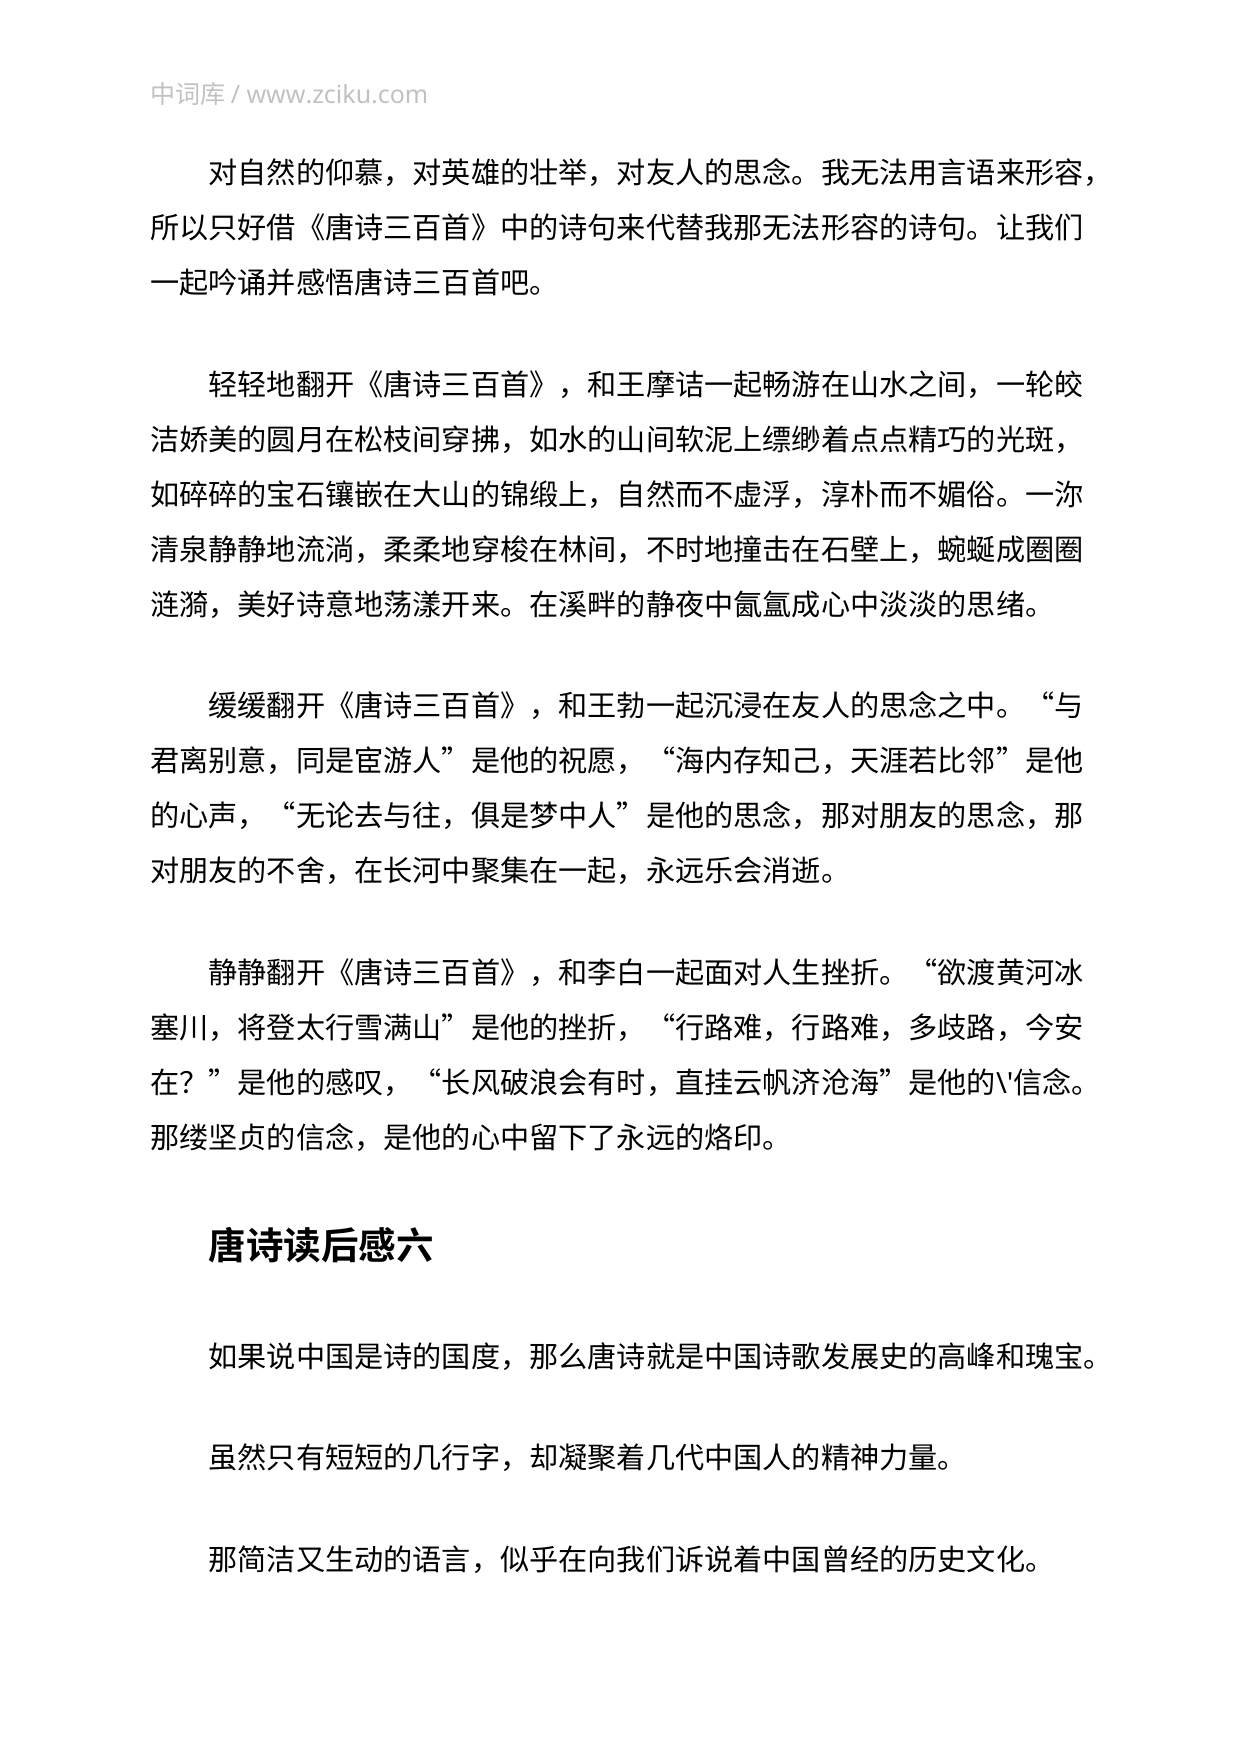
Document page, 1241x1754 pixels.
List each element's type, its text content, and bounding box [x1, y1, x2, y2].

text 唐诗读后感六 [150, 1216, 1090, 1270]
text 那简洁又生动的语言，似乎在向我们诉说着中国曾经的历史文化。 [150, 1537, 1090, 1579]
text 缓缓翻开《唐诗三百首》，和王勃一起沉浸在友人的思念之中。“与君离别意，同是宦游人”是他的祝愿，“海内存知己，天涯若比邻”是他的心声，“无论去与往，俱是梦中人”是他的思念，那对朋友的思念，那对朋友的不舍，在长河中聚集在一起，永远乐会消逝。 [150, 683, 1090, 890]
text 如果说中国是诗的国度，那么唐诗就是中国诗歌发展史的高峰和瑰宝。 [150, 1333, 1090, 1376]
text 静静翻开《唐诗三百首》，和李白一起面对人生挫折。“欲渡黄河冰塞川，将登太行雪满山”是他的挫折，“行路难，行路难，多歧路，今安在？”是他的感叹，“长风破浪会有时，直挂云帆济沧海”是他的\'信念。那缕坚贞的信念，是他的心中留下了永远的烙印。 [150, 949, 1090, 1156]
text 虽然只有短短的几行字，却凝聚着几代中国人的精神力量。 [150, 1435, 1090, 1477]
text 对自然的仰慕，对英雄的壮举，对友人的思念。我无法用言语来形容，所以只好借《唐诗三百首》中的诗句来代替我那无法形容的诗句。让我们一起吟诵并感悟唐诗三百首吧。 [150, 150, 1090, 302]
text 轻轻地翻开《唐诗三百首》，和王摩诘一起畅游在山水之间，一轮皎洁娇美的圆月在松枝间穿拂，如水的山间软泥上缥缈着点点精巧的光斑，如碎碎的宝石镶嵌在大山的锦缎上，自然而不虚浮，淳朴而不媚俗。一沵清泉静静地流淌，柔柔地穿梭在林间，不时地撞击在石壁上，蜿蜒成圈圈涟漪，美好诗意地荡漾开来。在溪畔的静夜中氤氲成心中淡淡的思绪。 [150, 362, 1090, 623]
